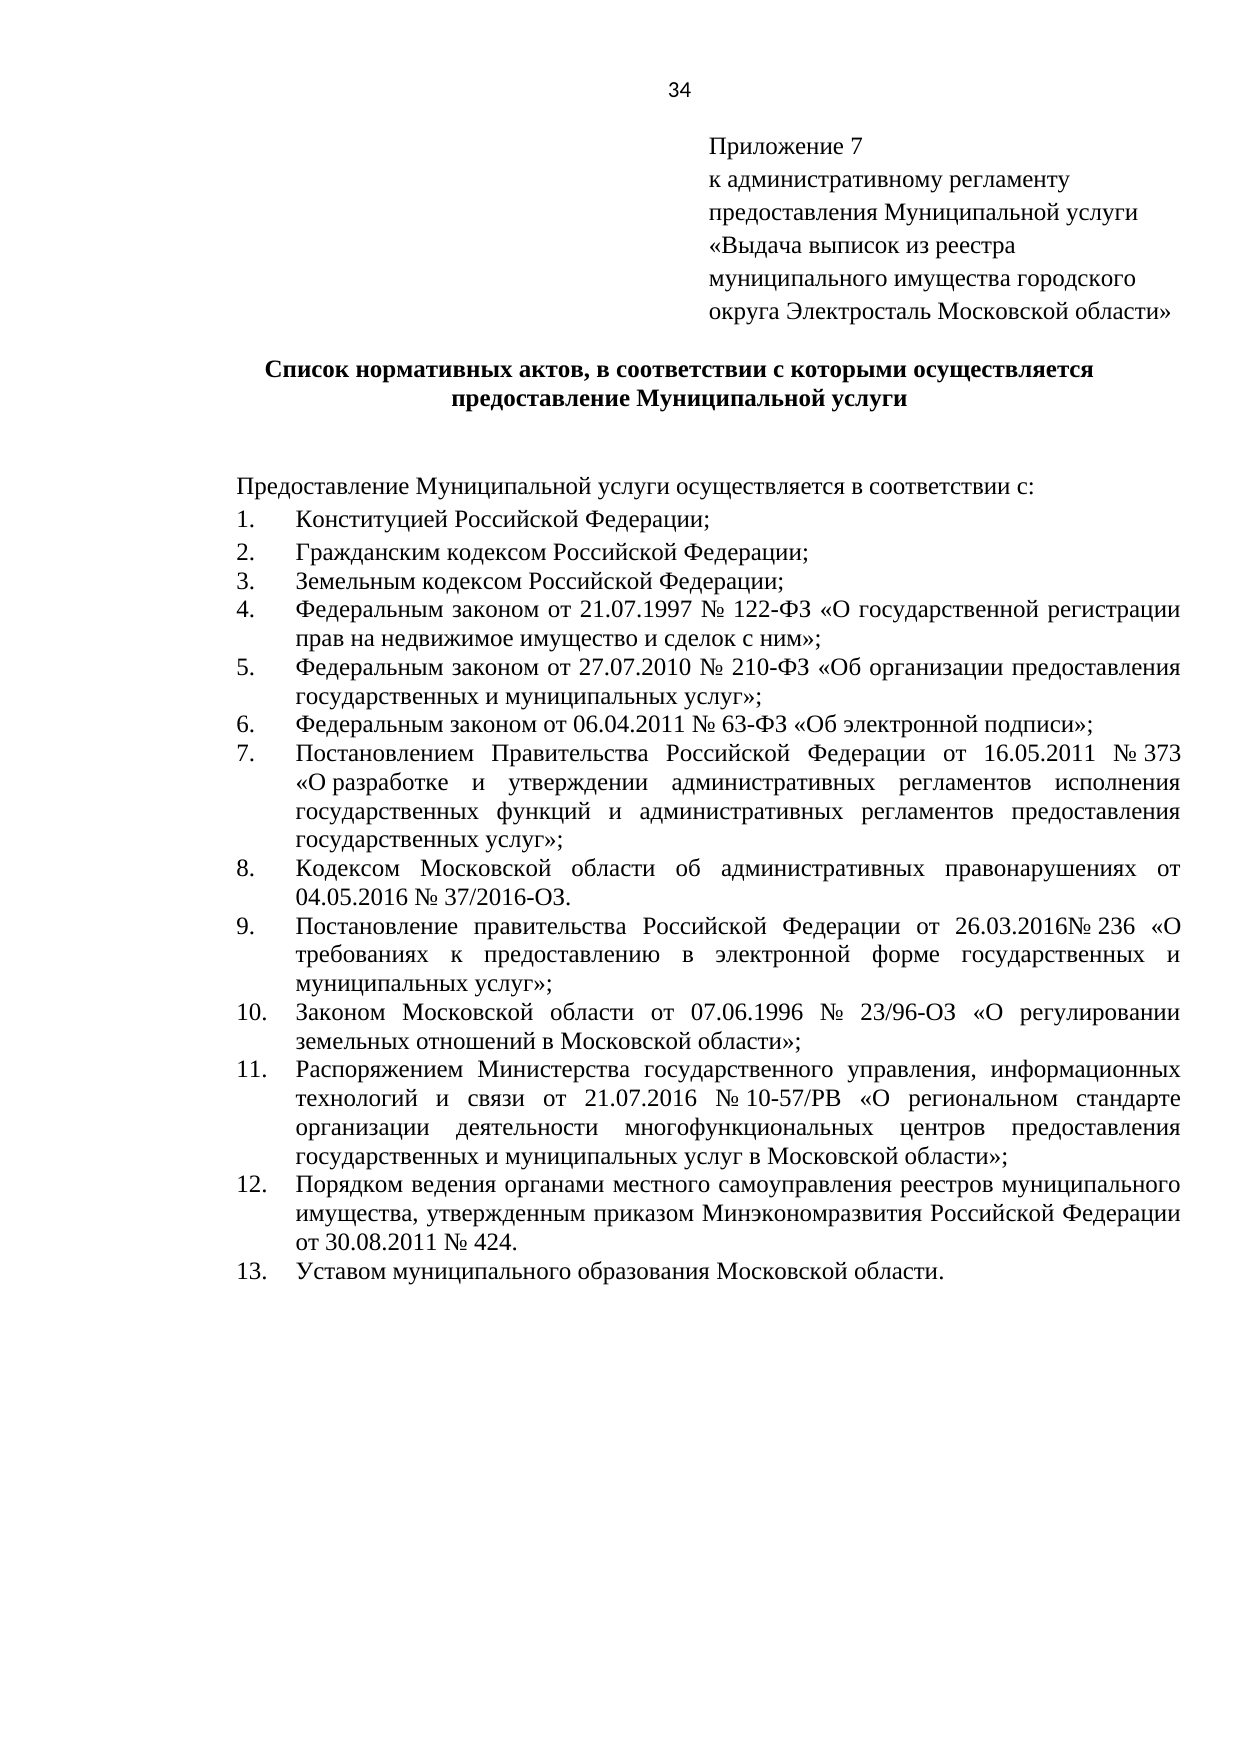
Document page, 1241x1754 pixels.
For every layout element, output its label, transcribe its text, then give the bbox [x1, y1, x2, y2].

list Земельным кодексом Российской Федерации; [236, 566, 1181, 594]
list Законом Московской области от 07.06.1996 № 23/96-ОЗ «О регулировании земельных отношений в Московской области»; [236, 997, 1181, 1054]
subtitle Список нормативных актов, в соответствии с которыми осуществляется предоставление Муниципальной услуги [177, 354, 1181, 412]
list Федеральным законом от 21.07.1997 № 122-ФЗ «О государственной регистрации прав на недвижимое имущество и сделок с ним»; [236, 594, 1181, 652]
list Федеральным законом от 27.07.2010 № 210-ФЗ «Об организации предоставления государственных и муниципальных услуг»; [236, 652, 1181, 709]
list Постановлением Правительства Российской Федерации от 16.05.2011 № 373 «О разработке и утверждении административных регламентов исполнения государственных функций и административных регламентов предоставления государственных услуг»; [236, 738, 1181, 853]
list Гражданским кодексом Российской Федерации; [236, 537, 1181, 566]
list Порядком ведения органами местного самоуправления реестров муниципального имущества, утвержденным приказом Минэкономразвития Российской Федерации от 30.08.2011 № 424. [236, 1169, 1181, 1256]
list Уставом муниципального образования Московской области. [236, 1256, 1181, 1284]
list Распоряжением Министерства государственного управления, информационных технологий и связи от 21.07.2016 № 10-57/РВ «О региональном стандарте организации деятельности многофункциональных центров предоставления государственных и муниципальных услуг в Московской области»; [236, 1054, 1181, 1169]
list Постановление правительства Российской Федерации от 26.03.2016№ 236 «О требованиях к предоставлению в электронной форме государственных и муниципальных услуг»; [236, 911, 1181, 997]
text «Выдача выписок из реестра муниципального имущества городского округа Электросталь Московской области» [709, 230, 1181, 325]
text Приложение 7 [709, 131, 1181, 160]
list Конституцией Российской Федерации; [236, 504, 1181, 533]
text Предоставление Муниципальной услуги осуществляется в соответствии с: [236, 471, 1181, 500]
list Кодексом Московской области об административных правонарушениях от 04.05.2016 № 37/2016-ОЗ. [236, 853, 1181, 911]
list Федеральным законом от 06.04.2011 № 63-ФЗ «Об электронной подписи»; [236, 709, 1181, 738]
text к административному регламенту предоставления Муниципальной услуги [709, 164, 1181, 226]
